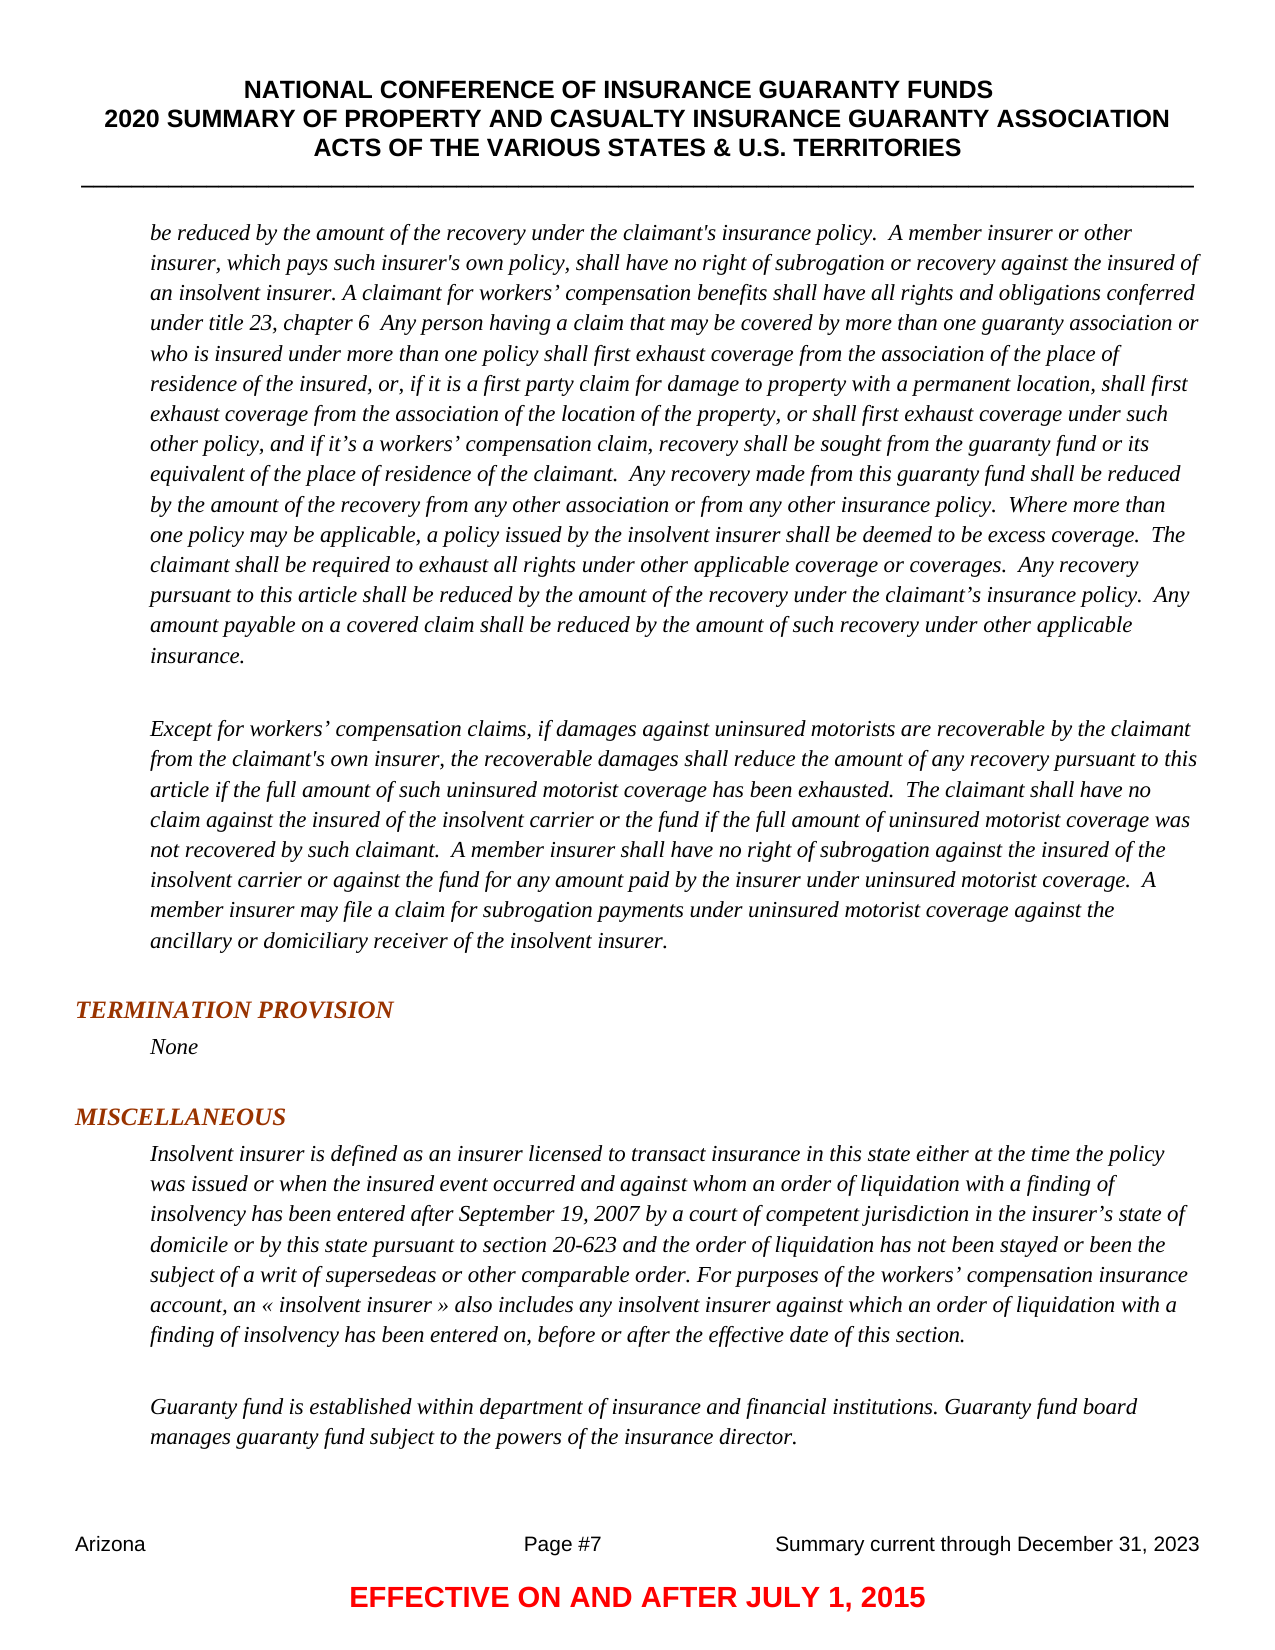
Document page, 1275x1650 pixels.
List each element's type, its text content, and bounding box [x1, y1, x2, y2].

subtitle TERMINATION PROVISION [75, 996, 1200, 1024]
text Guaranty fund is established within department of insurance and financial institutions. Guaranty fund board manages guaranty fund subject to the powers of the insurance director. [150, 1393, 1200, 1449]
text Insolvent insurer is defined as an insurer licensed to transact insurance in this state either at the time the policy was issued or when the insured event occurred and against whom an order of liquidation with a finding of insolvency has been entered after September 19, 2007 by a court of competent jurisdiction in the insurer’s state of domicile or by this state pursuant to section 20-623 and the order of liquidation has not been stayed or been the subject of a writ of supersedeas or other comparable order. For purposes of the workers’ compensation insurance account, an « insolvent insurer » also includes any insolvent insurer against which an order of liquidation with a finding of insolvency has been entered on, before or after the effective date of this section. [150, 1140, 1200, 1348]
subtitle MISCELLANEOUS [75, 1102, 1200, 1131]
text Except for workers’ compensation claims, if damages against uninsured motorists are recoverable by the claimant from the claimant's own insurer, the recoverable damages shall reduce the amount of any recovery pursuant to this article if the full amount of such uninsured motorist coverage has been exhausted. The claimant shall have no claim against the insured of the insolvent carrier or the fund if the full amount of uninsured motorist coverage was not recovered by such claimant. A member insurer shall have no right of subrogation against the insured of the insolvent carrier or against the fund for any amount paid by the insurer under uninsured motorist coverage. A member insurer may file a claim for subrogation payments under uninsured motorist coverage against the ancillary or domiciliary receiver of the insolvent insurer. [150, 715, 1200, 953]
text None [150, 1033, 1200, 1060]
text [150, 219, 1200, 668]
